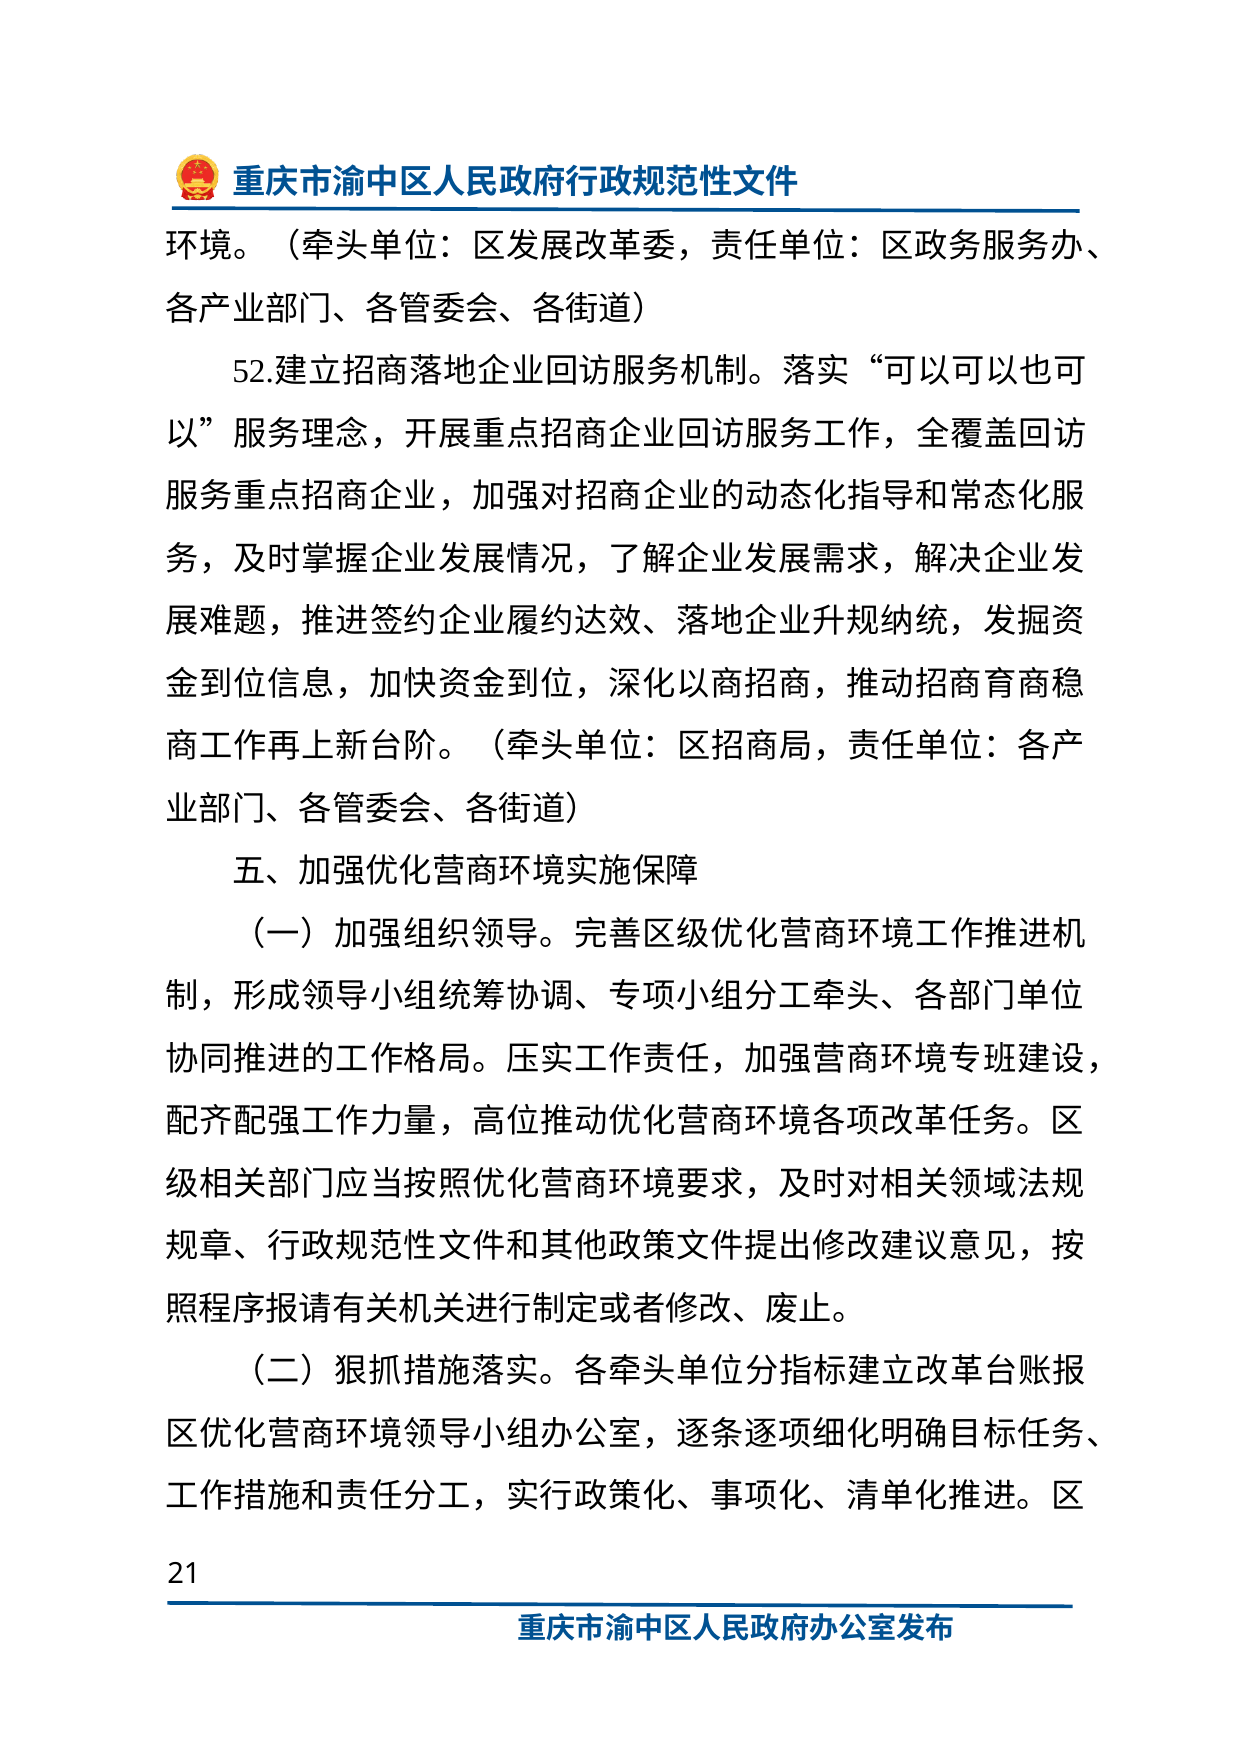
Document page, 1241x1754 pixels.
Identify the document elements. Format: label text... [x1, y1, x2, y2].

picture [172, 152, 219, 200]
text 51.搭建政企沟通平台。建立营商环境监督员、营商环境咨询专家、政企座谈会等常态化制度化的政企沟通机制，多渠道听取企业意见，实打实助企解难，进一步营造更加优良的发展环境。（牵头单位：区发展改革委，责任单位：区政务服务办、各产业部门、各管委会、各街道） [165, 207, 1087, 332]
text （一）加强组织领导。完善区级优化营商环境工作推进机制，形成领导小组统筹协调、专项小组分工牵头、各部门单位协同推进的工作格局。压实工作责任，加强营商环境专班建设，配齐配强工作力量，高位推动优化营商环境各项改革任务。区级相关部门应当按照优化营商环境要求，及时对相关领域法规规章、行政规范性文件和其他政策文件提出修改建议意见，按照程序报请有关机关进行制定或者修改、废止。 [165, 895, 1087, 1332]
text （二）狠抓措施落实。各牵头单位分指标建立改革台账报区优化营商环境领导小组办公室，逐条逐项细化明确目标任务、工作措施和责任分工，实行政策化、事项化、清单化推进。区级各相关部门要主动与市级部门对接联动，做到同频共振、同向发力、同步推进，确保各项改革措施落地见效。 [165, 1332, 1087, 1520]
text 五、加强优化营商环境实施保障 [165, 832, 1087, 895]
text 52.建立招商落地企业回访服务机制。落实“可以可以也可以”服务理念，开展重点招商企业回访服务工作，全覆盖回访服务重点招商企业，加强对招商企业的动态化指导和常态化服务，及时掌握企业发展情况，了解企业发展需求，解决企业发展难题，推进签约企业履约达效、落地企业升规纳统，发掘资金到位信息，加快资金到位，深化以商招商，推动招商育商稳商工作再上新台阶。（牵头单位：区招商局，责任单位：各产业部门、各管委会、各街道） [165, 332, 1087, 832]
